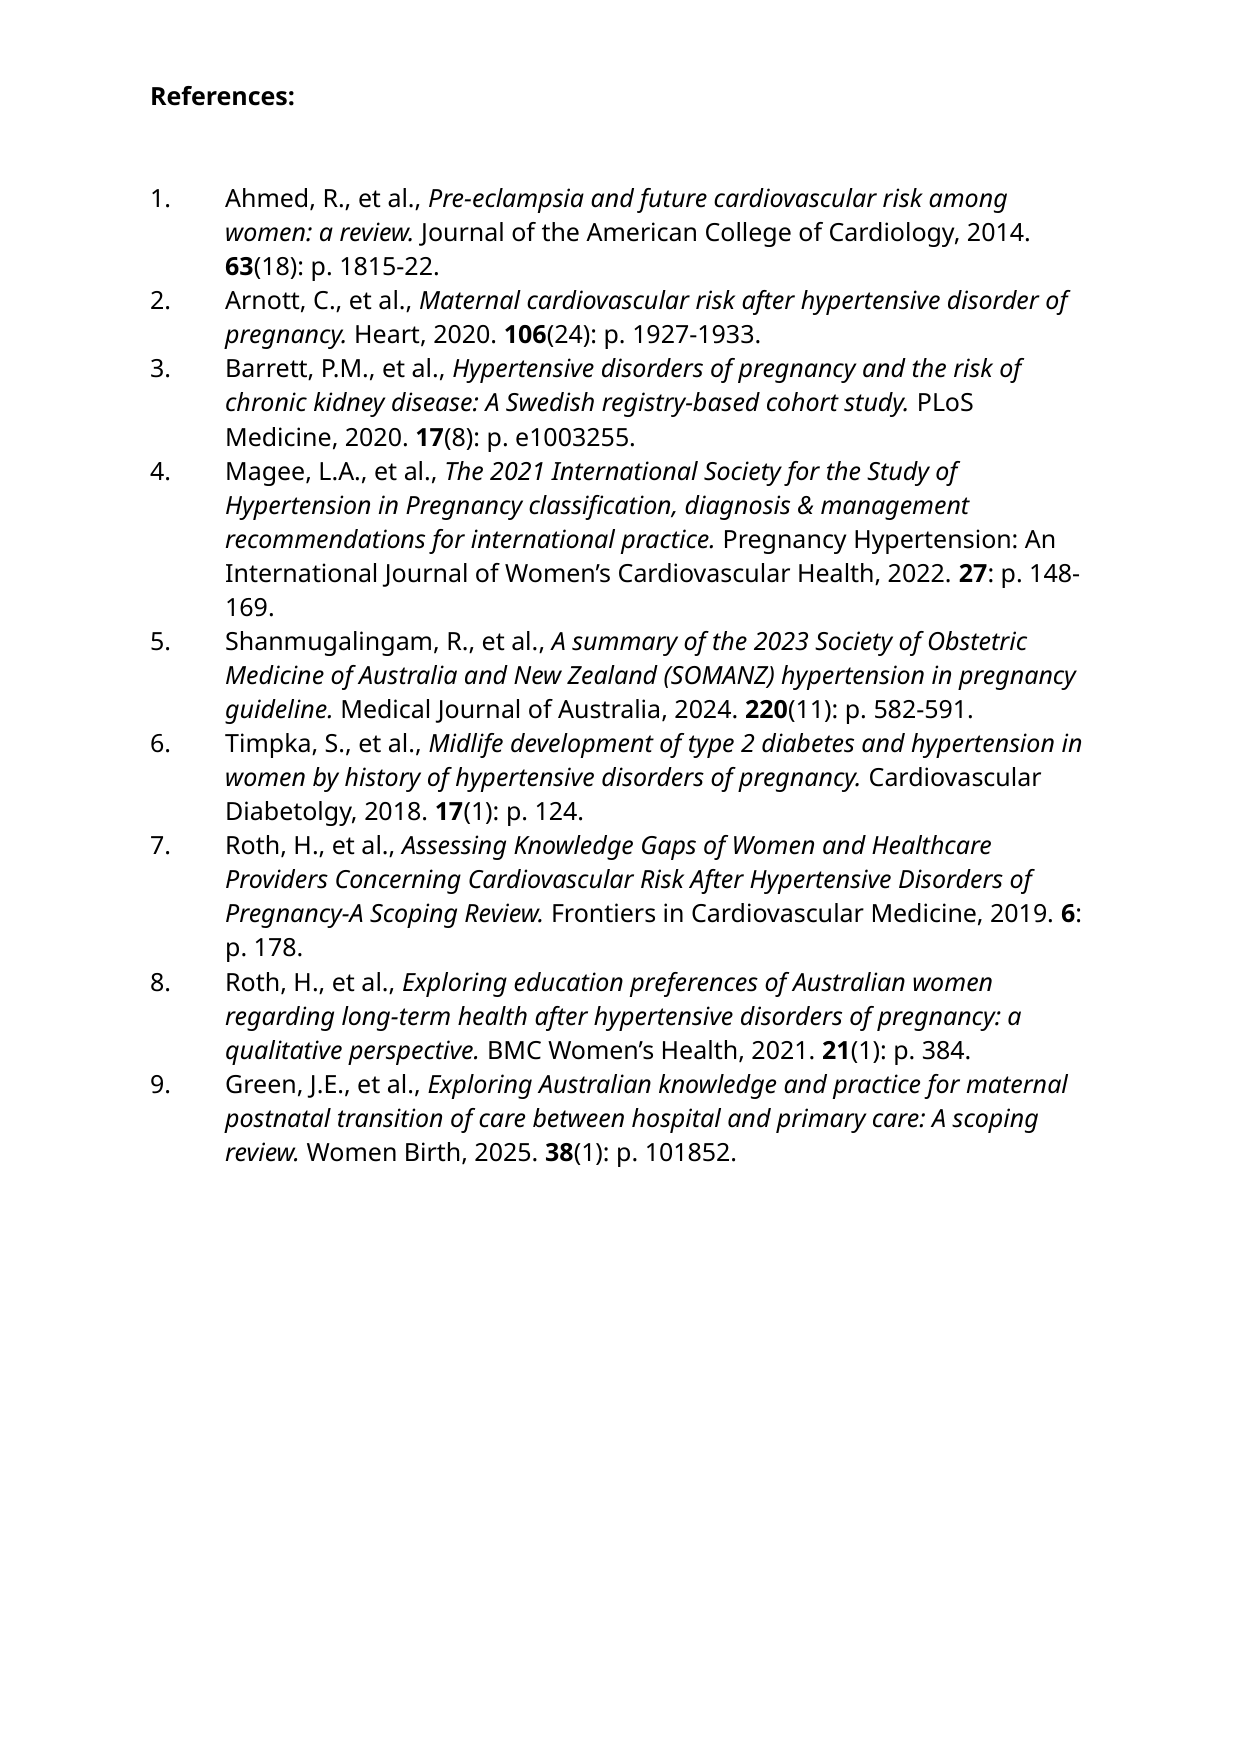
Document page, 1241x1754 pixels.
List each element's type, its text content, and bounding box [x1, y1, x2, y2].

text 2. Arnott, C., et al., Maternal cardiovascular risk after hypertensive disorder of pregnancy. Heart, 2020. 106(24): p. 1927-1933. [150, 283, 1090, 351]
text 9. Green, J.E., et al., Exploring Australian knowledge and practice for maternal postnatal transition of care between hospital and primary care: A scoping review. Women Birth, 2025. 38(1): p. 101852. [150, 1066, 1090, 1168]
text 6. Timpka, S., et al., Midlife development of type 2 diabetes and hypertension in women by history of hypertensive disorders of pregnancy. Cardiovascular Diabetolgy, 2018. 17(1): p. 124. [150, 726, 1090, 828]
text References: [150, 78, 1090, 113]
text 1. Ahmed, R., et al., Pre-eclampsia and future cardiovascular risk among women: a review. Journal of the American College of Cardiology, 2014. 63(18): p. 1815-22. [150, 181, 1090, 283]
text 4. Magee, L.A., et al., The 2021 International Society for the Study of Hypertension in Pregnancy classification, diagnosis & management recommendations for international practice. Pregnancy Hypertension: An International Journal of Women’s Cardiovascular Health, 2022. 27: p. 148-169. [150, 453, 1090, 623]
text 5. Shanmugalingam, R., et al., A summary of the 2023 Society of Obstetric Medicine of Australia and New Zealand (SOMANZ) hypertension in pregnancy guideline. Medical Journal of Australia, 2024. 220(11): p. 582-591. [150, 623, 1090, 726]
text 8. Roth, H., et al., Exploring education preferences of Australian women regarding long-term health after hypertensive disorders of pregnancy: a qualitative perspective. BMC Women’s Health, 2021. 21(1): p. 384. [150, 964, 1090, 1066]
text 7. Roth, H., et al., Assessing Knowledge Gaps of Women and Healthcare Providers Concerning Cardiovascular Risk After Hypertensive Disorders of Pregnancy-A Scoping Review. Frontiers in Cardiovascular Medicine, 2019. 6: p. 178. [150, 828, 1090, 964]
text 3. Barrett, P.M., et al., Hypertensive disorders of pregnancy and the risk of chronic kidney disease: A Swedish registry-based cohort study. PLoS Medicine, 2020. 17(8): p. e1003255. [150, 351, 1090, 453]
